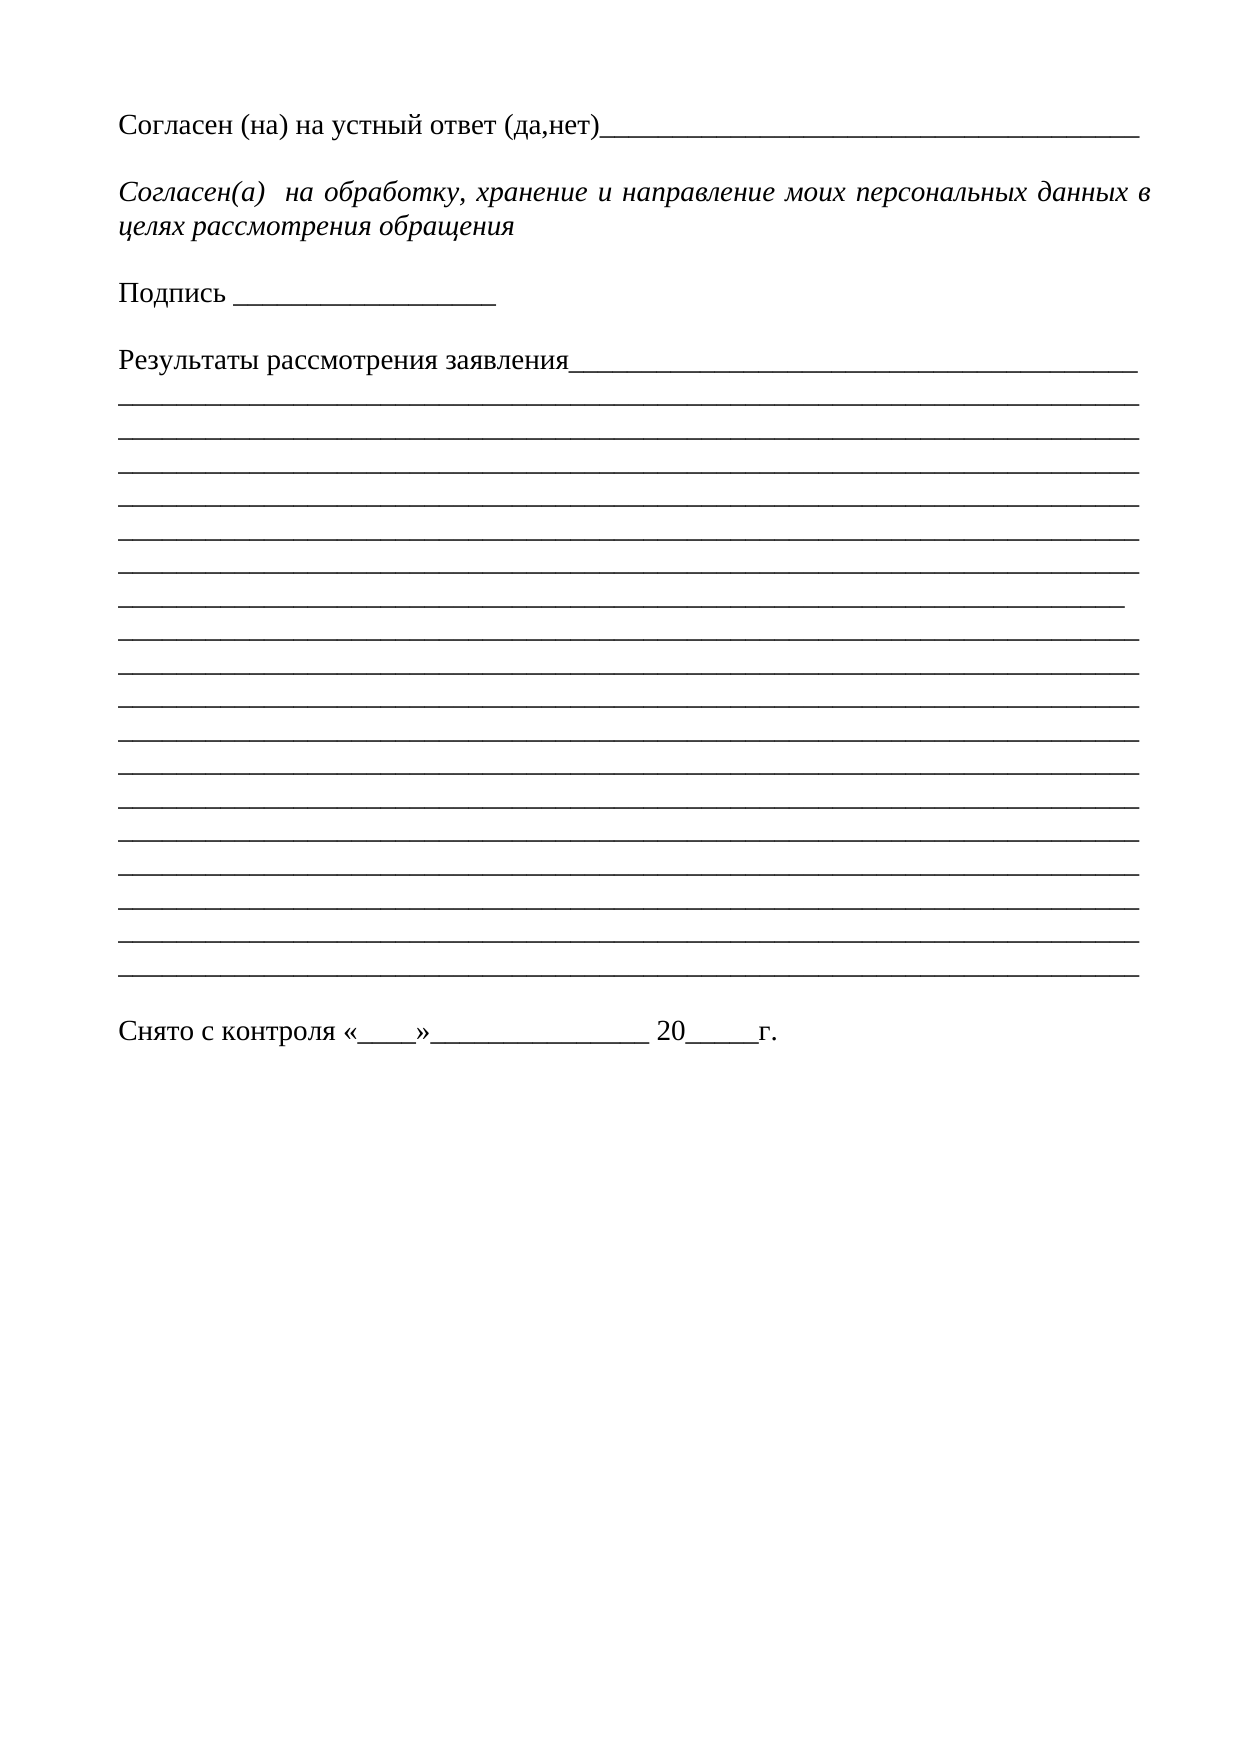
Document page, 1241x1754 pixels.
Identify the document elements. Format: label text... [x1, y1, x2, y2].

text ______________________________________________________________________ [118, 912, 1152, 946]
text Согласен (на) на устный ответ (да,нет)_____________________________________ [118, 107, 1152, 141]
text ______________________________________________________________________ [118, 409, 1152, 443]
text Подпись __________________ [118, 275, 1152, 308]
text _____________________________________________________________________ [118, 577, 1152, 610]
text ______________________________________________________________________ [118, 644, 1152, 677]
text ______________________________________________________________________ [118, 677, 1152, 711]
text ______________________________________________________________________ [118, 879, 1152, 912]
text ______________________________________________________________________ [118, 812, 1152, 845]
text Снято с контроля «____»_______________ 20_____г. [118, 1013, 1152, 1046]
text ______________________________________________________________________ [118, 443, 1152, 476]
text ______________________________________________________________________ [118, 845, 1152, 879]
text ______________________________________________________________________ [118, 946, 1152, 979]
text Согласен(а) на обработку, хранение и направление моих персональных данных в целях рассмотрения обращения [118, 174, 1152, 241]
text ______________________________________________________________________ [118, 610, 1152, 644]
text ______________________________________________________________________ [118, 476, 1152, 510]
text ______________________________________________________________________ [118, 543, 1152, 577]
text ______________________________________________________________________ [118, 744, 1152, 778]
text ______________________________________________________________________ [118, 711, 1152, 744]
text Результаты рассмотрения заявления_______________________________________ [118, 342, 1152, 376]
text ______________________________________________________________________ [118, 778, 1152, 812]
text ______________________________________________________________________ [118, 510, 1152, 543]
text ______________________________________________________________________ [118, 376, 1152, 409]
